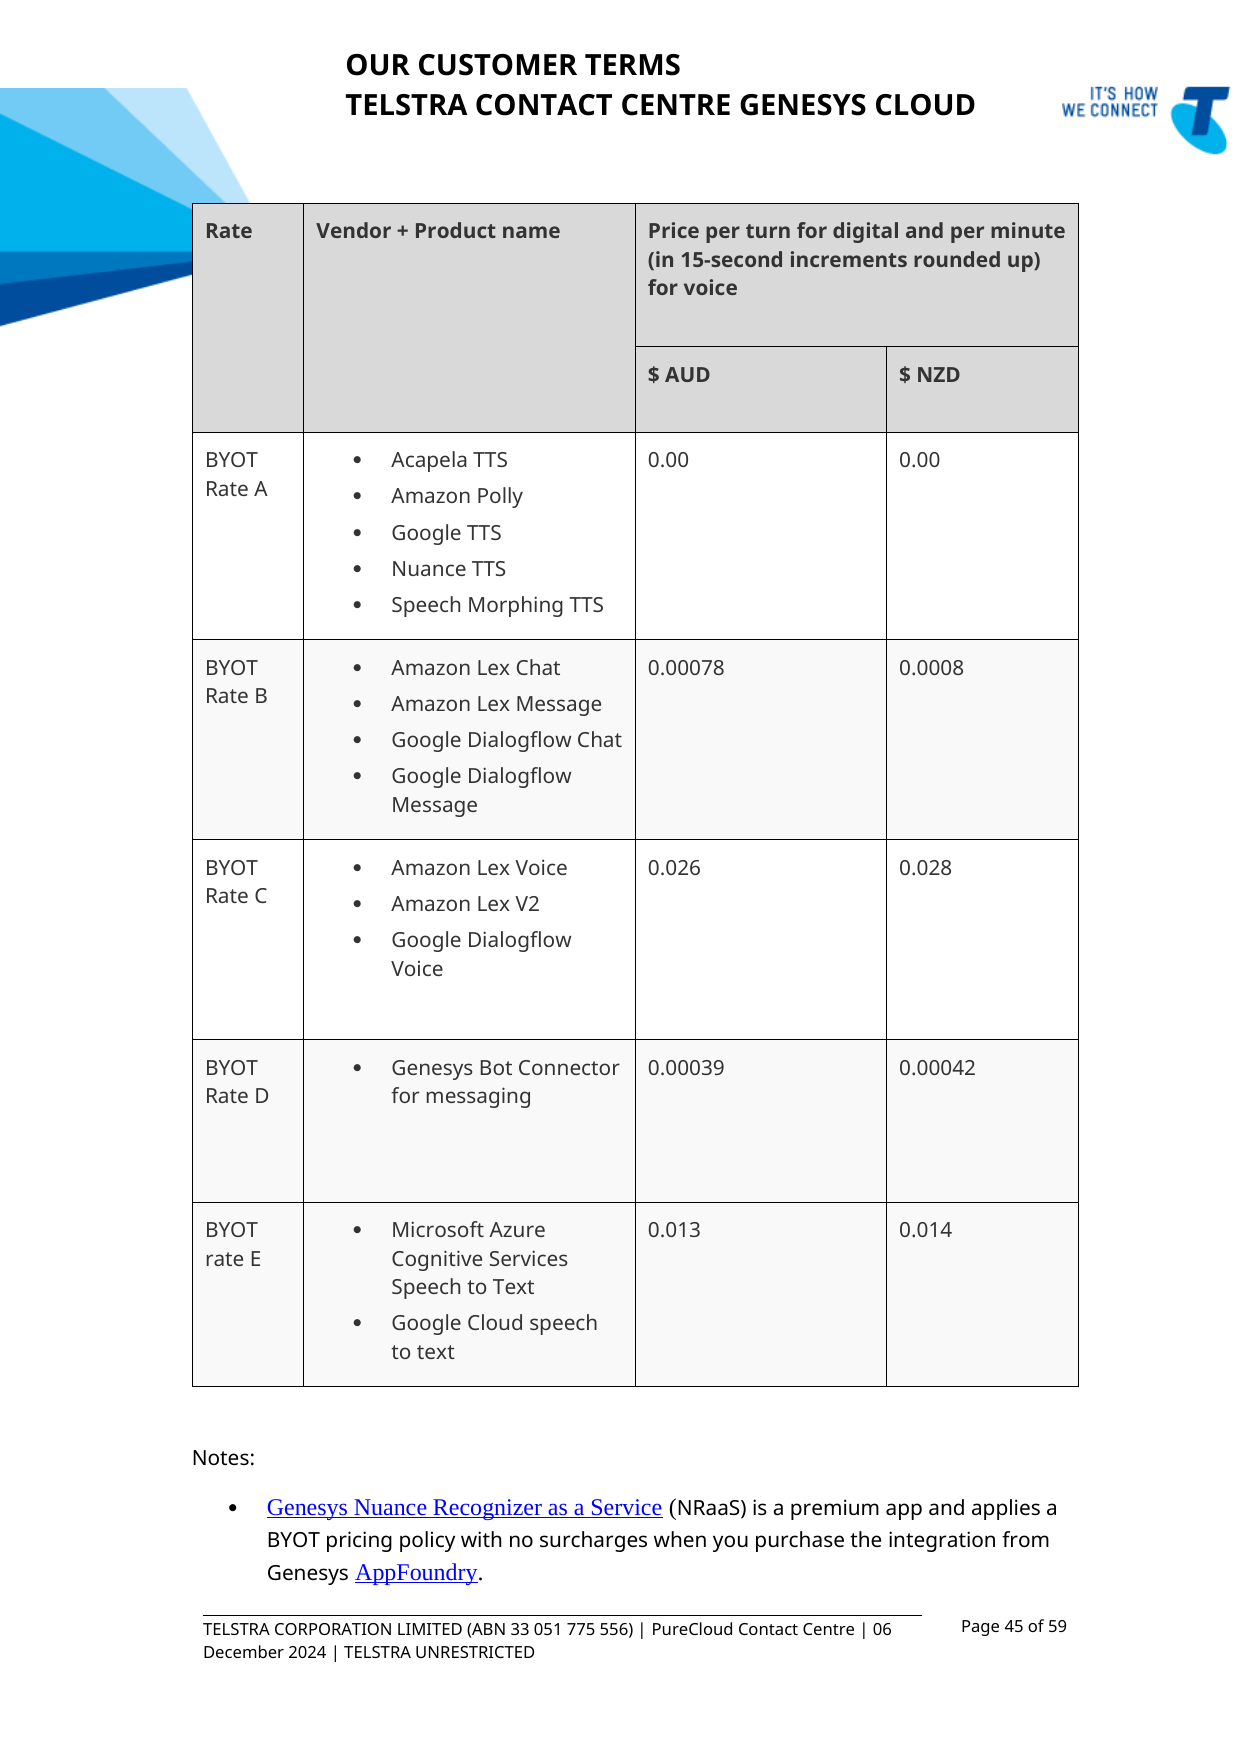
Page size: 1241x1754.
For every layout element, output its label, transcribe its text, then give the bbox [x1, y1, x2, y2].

table_cell 0.026 [636, 840, 886, 1039]
table_cell BYOT Rate C [193, 840, 303, 1039]
table_cell Acapela TTS Amazon Polly Google TTS Nuance TTS Speech Morphing TTS [304, 433, 635, 639]
table_cell BYOT Rate D [193, 1040, 303, 1202]
table_cell 0.00 [887, 433, 1078, 639]
table_cell Microsoft Azure Cognitive Services Speech to Text Google Cloud speech to text [304, 1203, 635, 1386]
text Notes: [192, 1443, 1078, 1472]
table_cell Amazon Lex Voice Amazon Lex V2 Google Dialogflow Voice [304, 840, 635, 1039]
table_cell 0.013 [636, 1203, 886, 1386]
picture [1060, 82, 1232, 157]
table_header Price per turn for digital and per minute (in 15-second increments rounded up) for voice [636, 204, 1078, 346]
table_cell 0.00039 [636, 1040, 886, 1202]
table_cell 0.0008 [887, 640, 1078, 839]
table_cell BYOT Rate A [193, 433, 303, 639]
table_cell 0.00042 [887, 1040, 1078, 1202]
table_cell Amazon Lex Chat Amazon Lex Message Google Dialogflow Chat Google Dialogflow Message [304, 640, 635, 839]
table_cell 0.00078 [636, 640, 886, 839]
table_cell 0.00 [636, 433, 886, 639]
table_cell BYOT rate E [193, 1203, 303, 1386]
table_cell 0.014 [887, 1203, 1078, 1386]
picture [0, 253, 192, 328]
picture [0, 88, 304, 208]
list Genesys Nuance Recognizer as a Service (NRaaS) is a premium app and applies a BYOT pricing policy with no surcharges when you purchase the integration from Genesys AppFoundry. [229, 1493, 1078, 1587]
table_cell $ AUD [636, 347, 886, 432]
table_header Rate [193, 204, 303, 432]
table_cell BYOT Rate B [193, 640, 303, 839]
table_cell $ NZD [887, 347, 1078, 432]
table_cell 0.028 [887, 840, 1078, 1039]
table_header Vendor + Product name [304, 204, 635, 432]
table_cell Genesys Bot Connector for messaging [304, 1040, 635, 1202]
